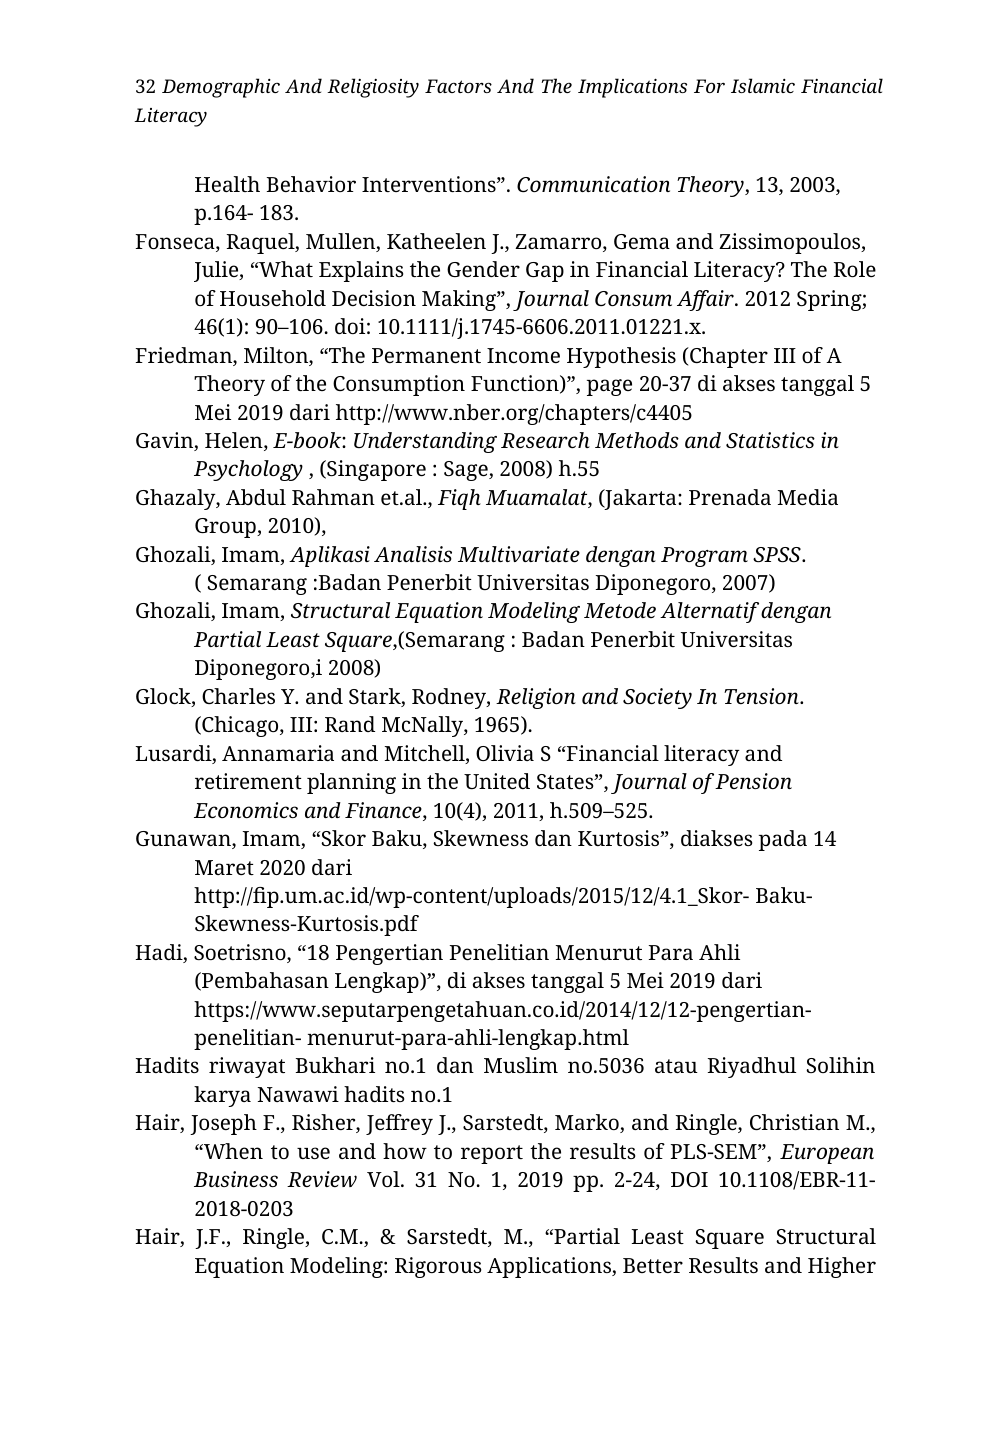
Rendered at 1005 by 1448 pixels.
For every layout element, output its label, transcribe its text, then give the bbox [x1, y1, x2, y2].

text Hadi, Soetrisno, “18 Pengertian Penelitian Menurut Para Ahli (Pembahasan Lengkap)”, di akses tanggal 5 Mei 2019 dari https://www.seputarpengetahuan.co.id/2014/12/12-pengertian-penelitian- menurut-para-ahli-lengkap.html [135, 938, 877, 1052]
text Glock, Charles Y. and Stark, Rodney, Religion and Society In Tension. (Chicago, III: Rand McNally, 1965). [135, 682, 877, 739]
text Friedman, Milton, “The Permanent Income Hypothesis (Chapter III of A Theory of the Consumption Function)”, page 20-37 di akses tanggal 5 Mei 2019 dari http://www.nber.org/chapters/c4405 [135, 341, 877, 426]
text Ghozali, Imam, Structural Equation Modeling Metode Alternatif dengan Partial Least Square,(Semarang : Badan Penerbit Universitas Diponegoro,i 2008) [135, 597, 877, 682]
text Gavin, Helen, E-book: Understanding Research Methods and Statistics in Psychology , (Singapore : Sage, 2008) h.55 [135, 426, 877, 483]
text Hair, Joseph F., Risher, Jeffrey J., Sarstedt, Marko, and Ringle, Christian M., “When to use and how to report the results of PLS-SEM”, European Business Review Vol. 31 No. 1, 2019 pp. 2-24, DOI 10.1108/EBR-11-2018-0203 [135, 1108, 877, 1222]
text Ghazaly, Abdul Rahman et.al., Fiqh Muamalat, (Jakarta: Prenada Media Group, 2010), [135, 483, 877, 540]
text Gunawan, Imam, “Skor Baku, Skewness dan Kurtosis”, diakses pada 14 Maret 2020 dari http://fip.um.ac.id/wp-content/uploads/2015/12/4.1_Skor- Baku-Skewness-Kurtosis.pdf [135, 824, 877, 938]
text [135, 1222, 877, 1279]
text Hadits riwayat Bukhari no.1 dan Muslim no.5036 atau Riyadhul Solihin karya Nawawi hadits no.1 [135, 1052, 877, 1108]
text Fonseca, Raquel, Mullen, Katheelen J., Zamarro, Gema and Zissimopoulos, Julie, “What Explains the Gender Gap in Financial Literacy? The Role of Household Decision Making”, Journal Consum Affair. 2012 Spring; 46(1): 90–106. doi: 10.1111/j.1745-6606.2011.01221.x. [135, 227, 877, 341]
text Ghozali, Imam, Aplikasi Analisis Multivariate dengan Program SPSS.( Semarang :Badan Penerbit Universitas Diponegoro, 2007) [135, 540, 877, 597]
text Lusardi, Annamaria and Mitchell, Olivia S “Financial literacy and retirement planning in the United States”, Journal of Pension Economics and Finance, 10(4), 2011, h.509–525. [135, 739, 877, 824]
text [135, 170, 877, 227]
